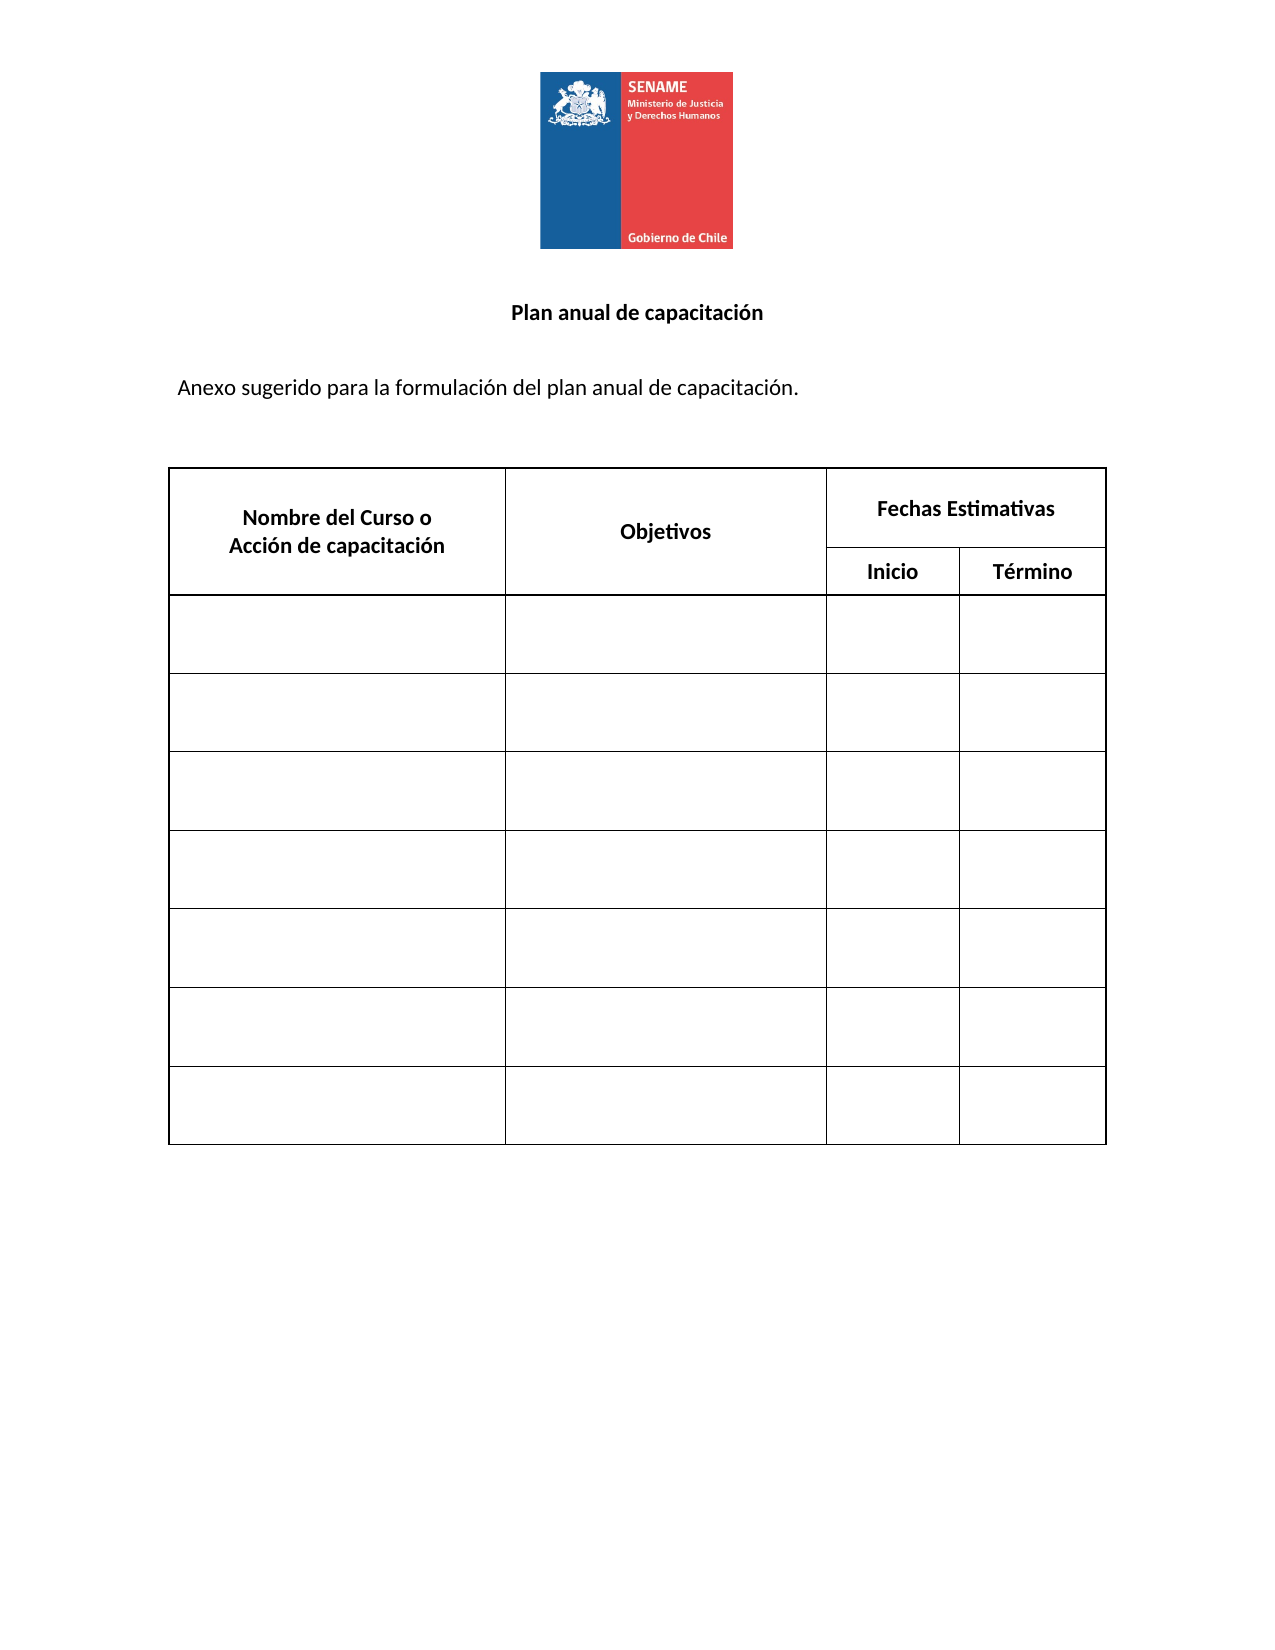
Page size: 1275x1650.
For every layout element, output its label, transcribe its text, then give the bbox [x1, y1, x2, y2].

table_cell [506, 909, 826, 987]
table_cell [960, 752, 1105, 830]
text Plan anual de capacitación [177, 298, 1098, 326]
table_cell [960, 596, 1105, 672]
table_cell [827, 752, 959, 830]
table_header Objetivos [506, 469, 826, 594]
table_cell [506, 988, 826, 1066]
table_cell [506, 596, 826, 672]
table_cell Término [960, 548, 1105, 594]
table_cell [170, 752, 505, 830]
table_cell [827, 988, 959, 1066]
table_cell [170, 831, 505, 908]
table_header Fechas Estimativas [827, 469, 1105, 547]
table_cell [827, 831, 959, 908]
text Anexo sugerido para la formulación del plan anual de capacitación. [177, 373, 1098, 401]
table_cell Inicio [827, 548, 959, 594]
table_cell [827, 674, 959, 751]
table_cell [170, 596, 505, 672]
table_header Nombre del Curso o Acción de capacitación [170, 469, 505, 594]
table_cell [960, 1067, 1105, 1144]
table_cell [960, 909, 1105, 987]
table_cell [827, 909, 959, 987]
table_cell [506, 1067, 826, 1144]
table_cell [170, 674, 505, 751]
table_cell [827, 1067, 959, 1144]
table_cell [506, 674, 826, 751]
table_cell [506, 752, 826, 830]
table_cell [960, 988, 1105, 1066]
table_cell [170, 909, 505, 987]
table_cell [170, 1067, 505, 1144]
table_cell [170, 988, 505, 1066]
table_cell [506, 831, 826, 908]
table_cell [960, 674, 1105, 751]
picture [539, 72, 733, 248]
table_cell [960, 831, 1105, 908]
table_cell [827, 596, 959, 672]
